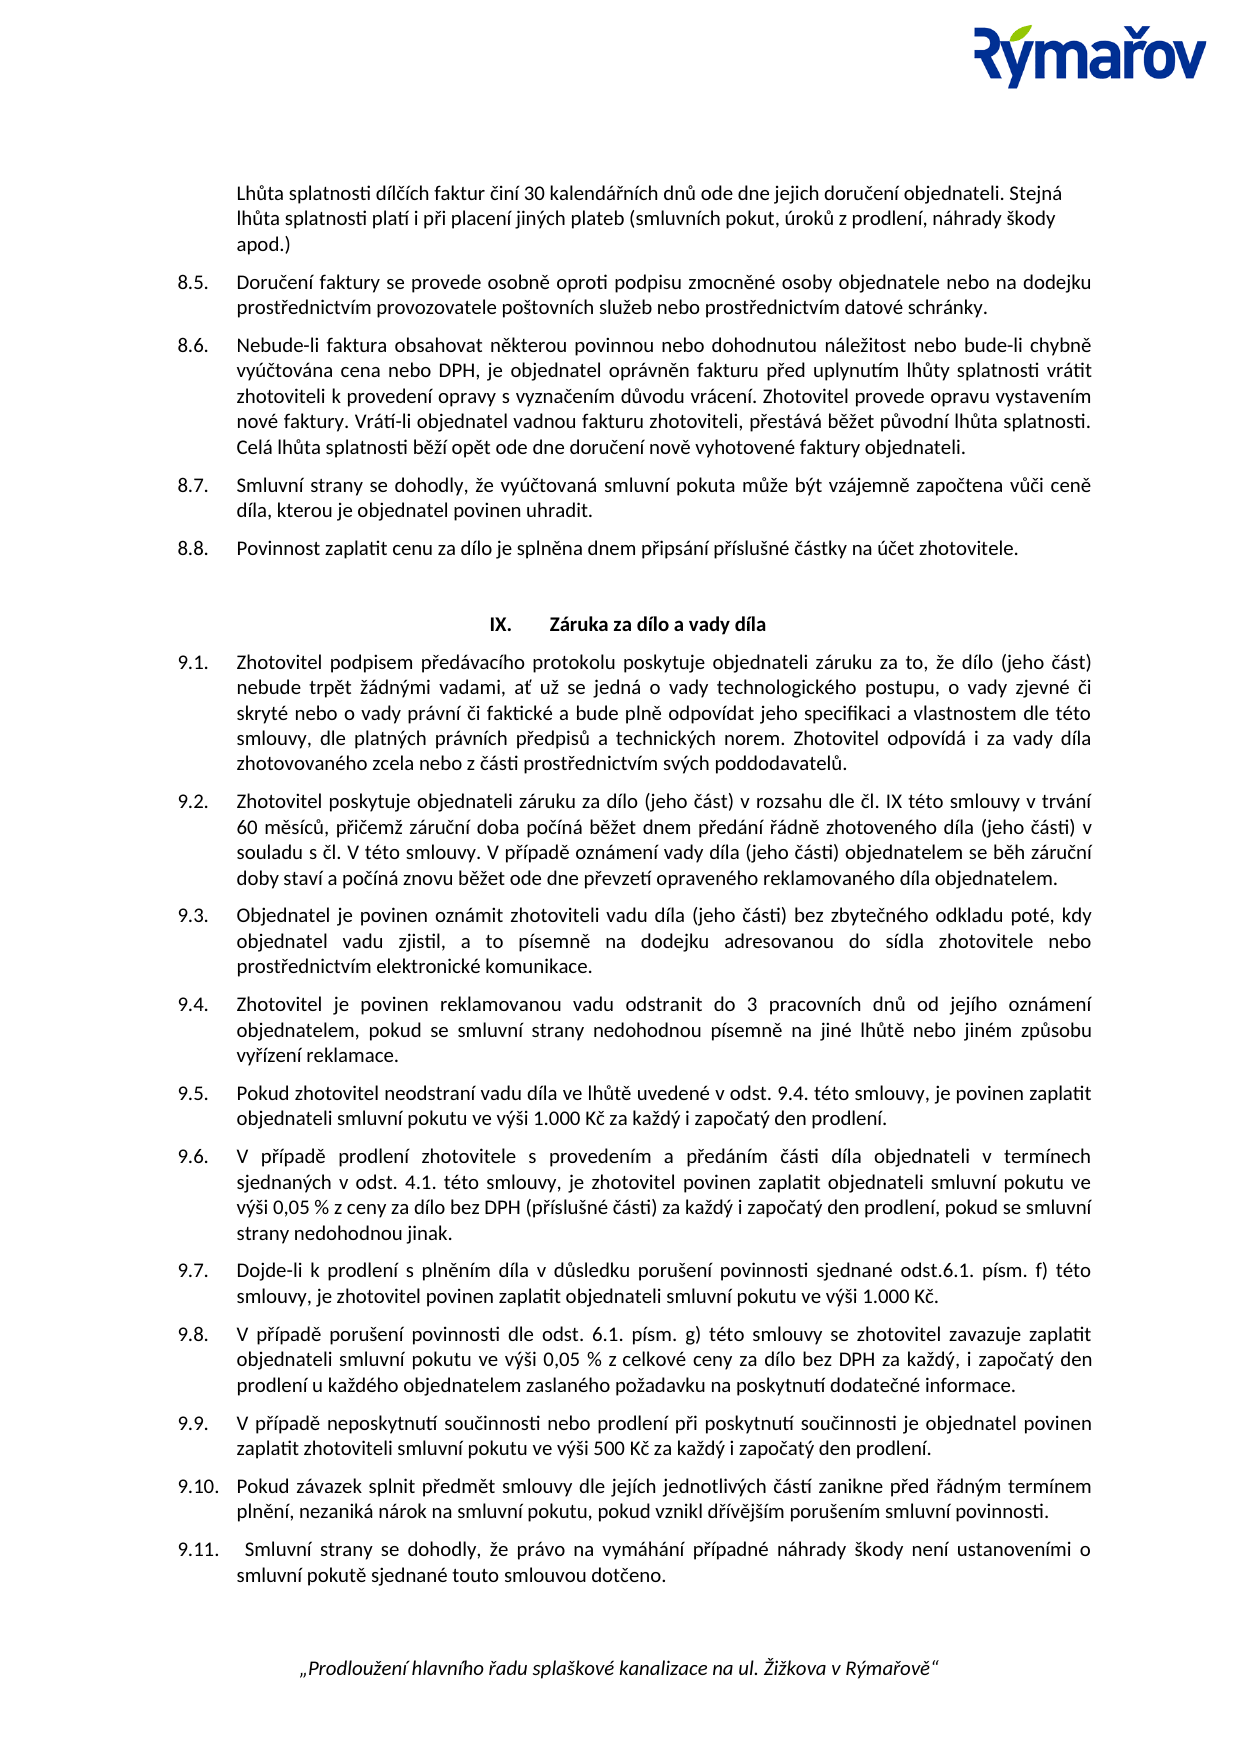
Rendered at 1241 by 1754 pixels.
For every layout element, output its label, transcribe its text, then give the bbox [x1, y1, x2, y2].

list Zhotovitel poskytuje objednateli záruku za dílo (jeho část) v rozsahu dle čl. IX této smlouvy v trvání 60 měsíců, přičemž záruční doba počíná běžet dnem předání řádně zhotoveného díla (jeho části) v souladu s čl. V této smlouvy. V případě oznámení vady díla (jeho části) objednatelem se běh záruční doby staví a počíná znovu běžet ode dne převzetí opraveného reklamovaného díla objednatelem. [177, 788, 1093, 890]
picture [974, 24, 1207, 89]
list V případě porušení povinnosti dle odst. 6.1. písm. g) této smlouvy se zhotovitel zavazuje zaplatit objednateli smluvní pokutu ve výši 0,05 % z celkové ceny za dílo bez DPH za každý, i započatý den prodlení u každého objednatelem zaslaného požadavku na poskytnutí dodatečné informace. [177, 1321, 1093, 1397]
text Lhůta splatnosti dílčích faktur činí 30 kalendářních dnů ode dne jejich doručení objednateli. Stejná lhůta splatnosti platí i při placení jiných plateb (smluvních pokut, úroků z prodlení, náhrady škody apod.) [236, 180, 1093, 256]
list Doručení faktury se provede osobně oproti podpisu zmocněné osoby objednatele nebo na dodejku prostřednictvím provozovatele poštovních služeb nebo prostřednictvím datové schránky. [177, 269, 1093, 320]
list Smluvní strany se dohodly, že vyúčtovaná smluvní pokuta může být vzájemně započtena vůči ceně díla, kterou je objednatel povinen uhradit. [177, 472, 1093, 523]
list Nebude-li faktura obsahovat některou povinnou nebo dohodnutou náležitost nebo bude-li chybně vyúčtována cena nebo DPH, je objednatel oprávněn fakturu před uplynutím lhůty splatnosti vrátit zhotoviteli k provedení opravy s vyznačením důvodu vrácení. Zhotovitel provede opravu vystavením nové faktury. Vrátí-li objednatel vadnou fakturu zhotoviteli, přestává běžet původní lhůta splatnosti. Celá lhůta splatnosti běží opět ode dne doručení nově vyhotovené faktury objednateli. [177, 332, 1093, 459]
list Zhotovitel podpisem předávacího protokolu poskytuje objednateli záruku za to, že dílo (jeho část) nebude trpět žádnými vadami, ať už se jedná o vady technologického postupu, o vady zjevné či skryté nebo o vady právní či faktické a bude plně odpovídat jeho specifikaci a vlastnostem dle této smlouvy, dle platných právních předpisů a technických norem. Zhotovitel odpovídá i za vady díla zhotovovaného zcela nebo z části prostřednictvím svých poddodavatelů. [177, 649, 1093, 776]
list Pokud závazek splnit předmět smlouvy dle jejích jednotlivých částí zanikne před řádným termínem plnění, nezaniká nárok na smluvní pokutu, pokud vznikl dřívějším porušením smluvní povinnosti. [177, 1473, 1093, 1524]
list V případě neposkytnutí součinnosti nebo prodlení při poskytnutí součinnosti je objednatel povinen zaplatit zhotoviteli smluvní pokutu ve výši 500 Kč za každý i započatý den prodlení. [177, 1410, 1093, 1461]
list Smluvní strany se dohodly, že právo na vymáhání případné náhrady škody není ustanoveními o smluvní pokutě sjednané touto smlouvou dotčeno. [177, 1536, 1093, 1587]
list Pokud zhotovitel neodstraní vadu díla ve lhůtě uvedené v odst. 9.4. této smlouvy, je povinen zaplatit objednateli smluvní pokutu ve výši 1.000 Kč za každý i započatý den prodlení. [177, 1080, 1093, 1131]
list V případě prodlení zhotovitele s provedením a předáním části díla objednateli v termínech sjednaných v odst. 4.1. této smlouvy, je zhotovitel povinen zaplatit objednateli smluvní pokutu ve výši 0,05 % z ceny za dílo bez DPH (příslušné části) za každý i započatý den prodlení, pokud se smluvní strany nedohodnou jinak. [177, 1143, 1093, 1245]
list Povinnost zaplatit cenu za dílo je splněna dnem připsání příslušné částky na účet zhotovitele. [177, 535, 1093, 561]
list Dojde-li k prodlení s plněním díla v důsledku porušení povinnosti sjednané odst.6.1. písm. f) této smlouvy, je zhotovitel povinen zaplatit objednateli smluvní pokutu ve výši 1.000 Kč. [177, 1258, 1093, 1308]
list Zhotovitel je povinen reklamovanou vadu odstranit do 3 pracovních dnů od jejího oznámení objednatelem, pokud se smluvní strany nedohodnou písemně na jiné lhůtě nebo jiném způsobu vyřízení reklamace. [177, 991, 1093, 1068]
subtitle Záruka za dílo a vady díla [185, 611, 1093, 636]
list Objednatel je povinen oznámit zhotoviteli vadu díla (jeho části) bez zbytečného odkladu poté, kdy objednatel vadu zjistil, a to písemně na dodejku adresovanou do sídla zhotovitele nebo prostřednictvím elektronické komunikace. [177, 903, 1093, 979]
